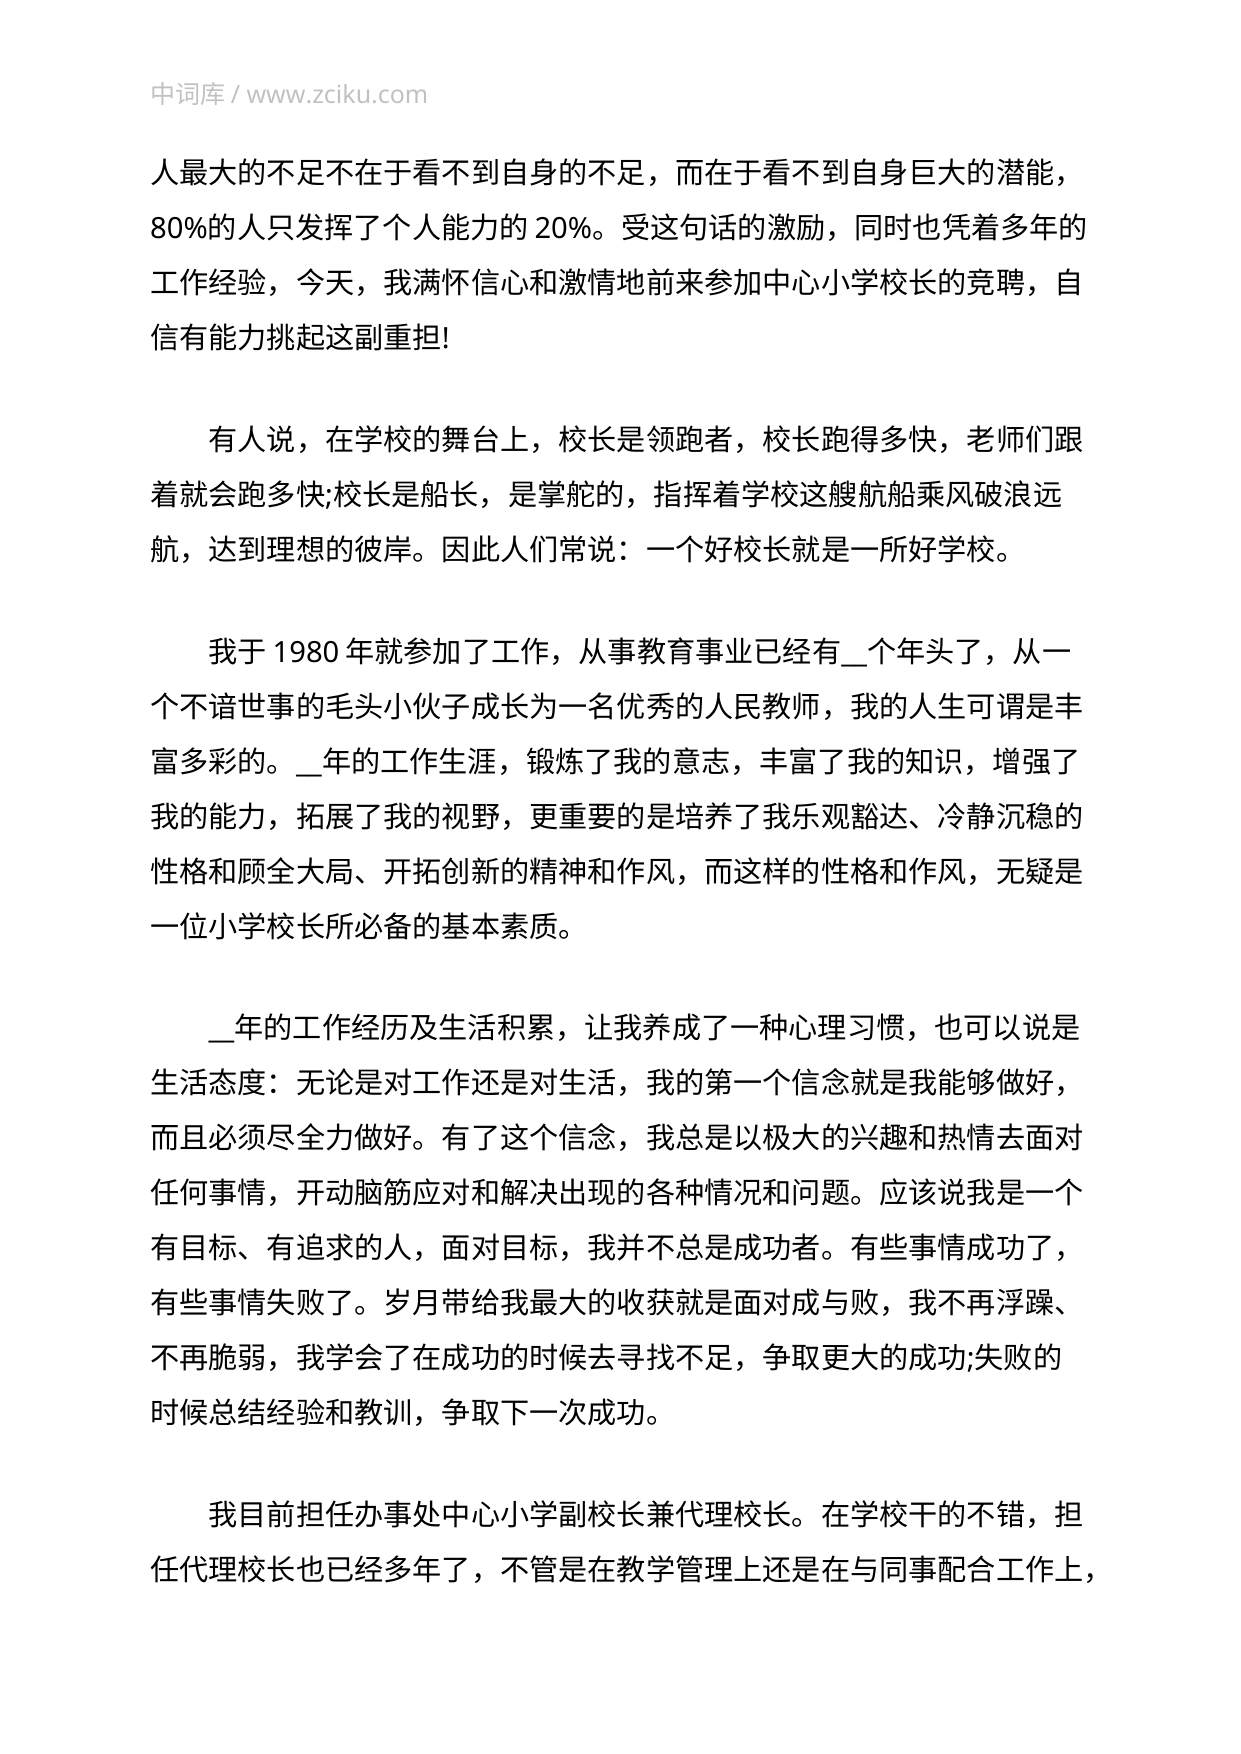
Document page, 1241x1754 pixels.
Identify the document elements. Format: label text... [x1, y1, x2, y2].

text __年的工作经历及生活积累，让我养成了一种心理习惯，也可以说是生活态度：无论是对工作还是对生活，我的第一个信念就是我能够做好，而且必须尽全力做好。有了这个信念，我总是以极大的兴趣和热情去面对任何事情，开动脑筋应对和解决出现的各种情况和问题。应该说我是一个有目标、有追求的人，面对目标，我并不总是成功者。有些事情成功了，有些事情失败了。岁月带给我最大的收获就是面对成与败，我不再浮躁、不再脆弱，我学会了在成功的时候去寻找不足，争取更大的成功;失败的时候总结经验和教训，争取下一次成功。 [150, 1005, 1090, 1432]
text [150, 150, 1090, 357]
text 有人说，在学校的舞台上，校长是领跑者，校长跑得多快，老师们跟着就会跑多快;校长是船长，是掌舵的，指挥着学校这艘航船乘风破浪远航，达到理想的彼岸。因此人们常说：一个好校长就是一所好学校。 [150, 417, 1090, 569]
text 我于1980年就参加了工作，从事教育事业已经有__个年头了，从一个不谙世事的毛头小伙子成长为一名优秀的人民教师，我的人生可谓是丰富多彩的。__年的工作生涯，锻炼了我的意志，丰富了我的知识，增强了我的能力，拓展了我的视野，更重要的是培养了我乐观豁达、冷静沉稳的性格和顾全大局、开拓创新的精神和作风，而这样的性格和作风，无疑是一位小学校长所必备的基本素质。 [150, 628, 1090, 945]
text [150, 1491, 1090, 1588]
